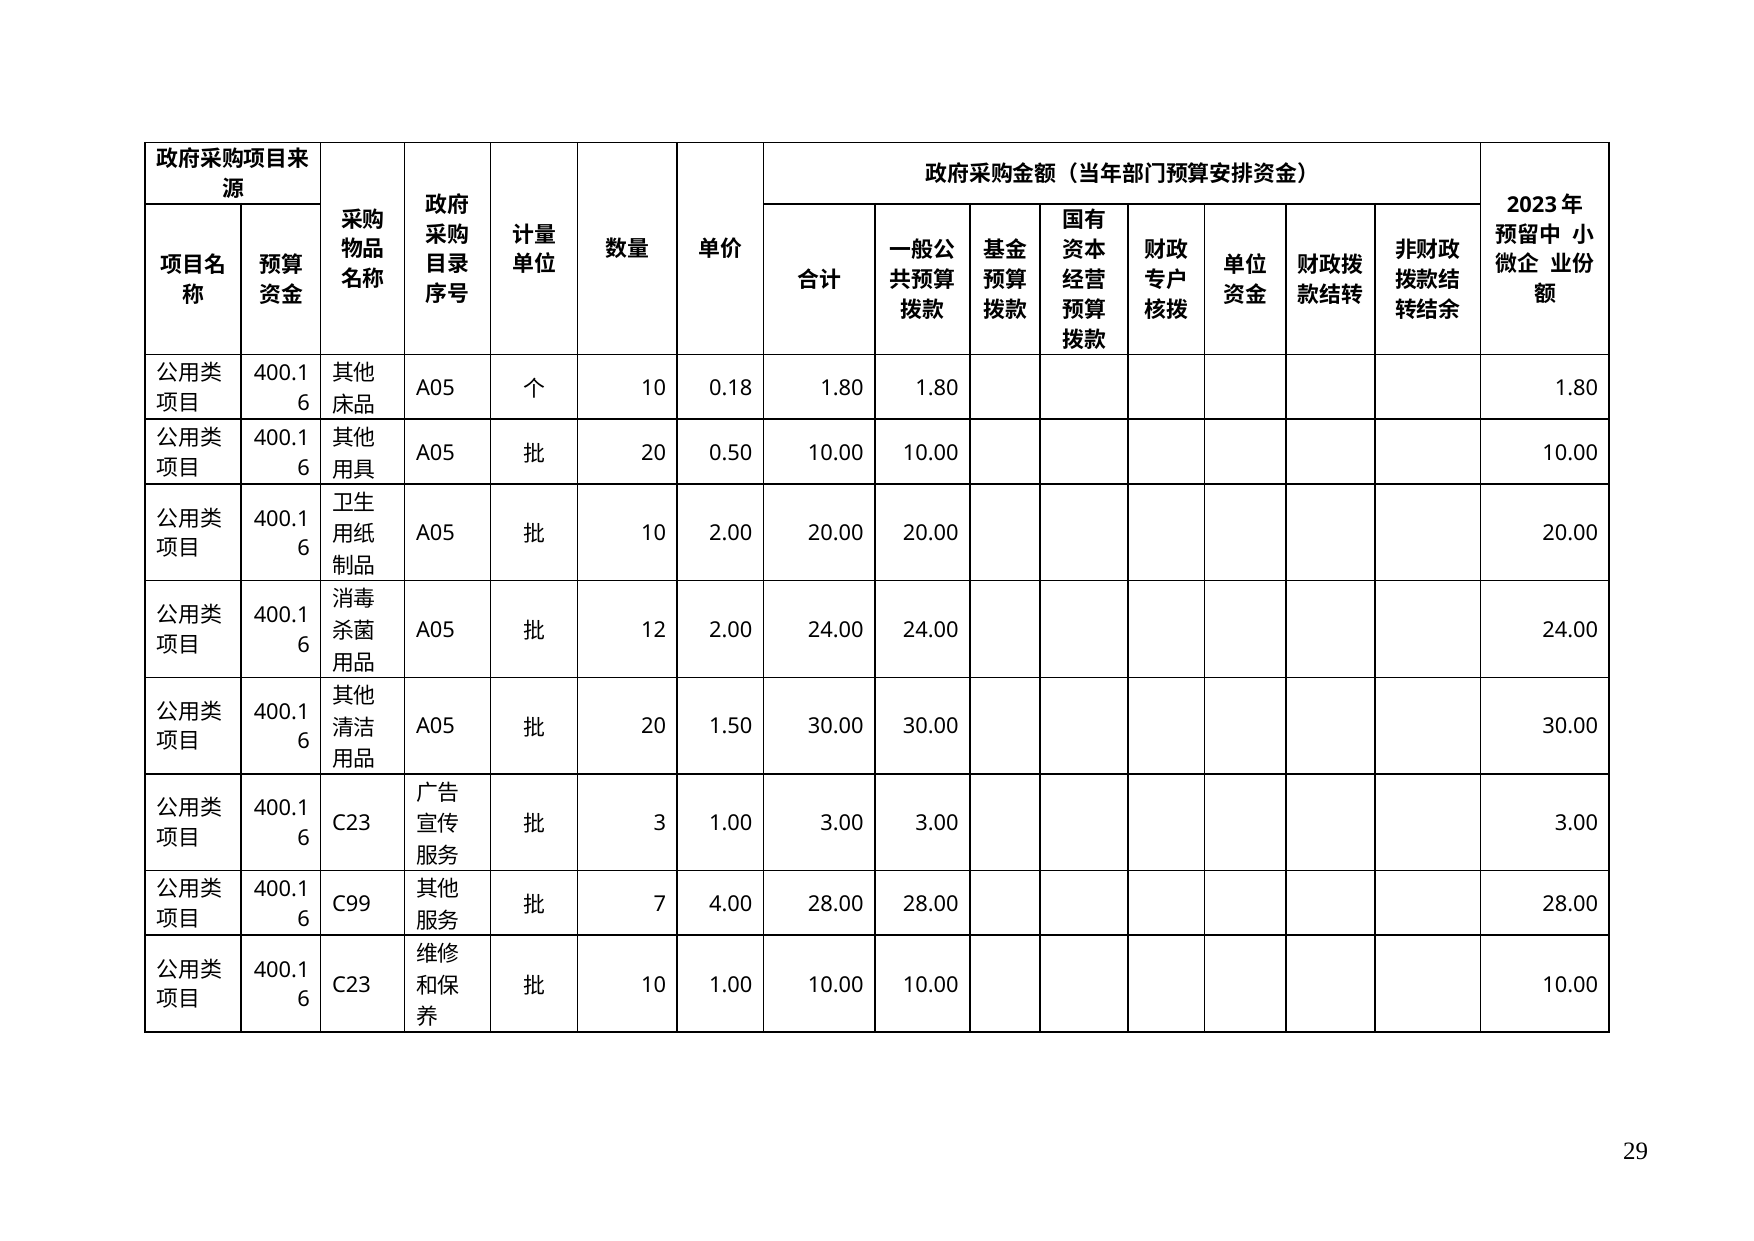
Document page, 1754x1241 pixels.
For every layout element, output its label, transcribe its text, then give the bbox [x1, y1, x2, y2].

table_cell 一般公共预算拨款 [876, 205, 969, 353]
table_cell 非财政 拨款结 转结余 [1376, 205, 1480, 353]
table_cell 400.16 [242, 678, 320, 773]
table_cell 1.80 [764, 355, 874, 418]
table_cell 2.00 [678, 485, 763, 580]
table_cell 10.00 [764, 420, 874, 483]
table_cell 卫生用纸制品 [321, 485, 404, 580]
table_cell 公用类项目 [146, 936, 240, 1031]
table_cell 10.00 [876, 936, 969, 1031]
table_cell 批 [491, 678, 577, 773]
table_cell 1.00 [678, 936, 763, 1031]
table_cell [1129, 775, 1204, 869]
table_cell 1.50 [678, 678, 763, 773]
table_cell 2.00 [678, 581, 763, 676]
table_cell 维修和保养 [405, 936, 490, 1031]
table_cell [971, 420, 1039, 483]
table_cell [971, 485, 1039, 580]
table_cell 批 [491, 871, 577, 934]
table_cell 10 [578, 936, 676, 1031]
table_cell 其他用具 [321, 420, 404, 483]
table_cell 国有资本经营预算拨款 [1041, 205, 1127, 353]
table_cell 24.00 [876, 581, 969, 676]
table_cell 20 [578, 678, 676, 773]
table_cell 个 [491, 355, 577, 418]
table_cell [971, 355, 1039, 418]
table_cell 批 [491, 775, 577, 869]
table_cell [971, 678, 1039, 773]
table_cell A05 [405, 581, 490, 676]
table_cell 20.00 [876, 485, 969, 580]
table_header 政府采购金额（当年部门预算安排资金） [764, 143, 1480, 203]
table_cell A05 [405, 420, 490, 483]
table_cell C23 [321, 936, 404, 1031]
table_cell 400.16 [242, 420, 320, 483]
table_cell 公用类项目 [146, 775, 240, 869]
table_cell 合计 [764, 205, 874, 353]
table_cell 12 [578, 581, 676, 676]
table_cell [1041, 485, 1127, 580]
table_cell 20.00 [1481, 485, 1608, 580]
table_cell 4.00 [678, 871, 763, 934]
table_cell [1287, 871, 1374, 934]
table_cell [1287, 936, 1374, 1031]
table_header 采购物品名称 [321, 143, 404, 353]
table_cell [1376, 420, 1480, 483]
table_cell [1129, 678, 1204, 773]
table_cell 400.16 [242, 936, 320, 1031]
table_cell 10.00 [764, 936, 874, 1031]
table_cell 批 [491, 581, 577, 676]
table_cell 30.00 [876, 678, 969, 773]
table_cell [1205, 871, 1285, 934]
table_cell [1376, 581, 1480, 676]
table_cell 3.00 [764, 775, 874, 869]
table_cell [1376, 936, 1480, 1031]
table_cell [1205, 581, 1285, 676]
table_cell 10 [578, 485, 676, 580]
table_cell 项目名称 [146, 205, 240, 353]
table_cell 广告宣传服务 [405, 775, 490, 869]
table_cell 400.16 [242, 355, 320, 418]
table_cell [1129, 355, 1204, 418]
table_cell 28.00 [1481, 871, 1608, 934]
table_cell 400.16 [242, 871, 320, 934]
table_cell 财政拨 款结转 [1287, 205, 1374, 353]
table_cell [1041, 420, 1127, 483]
table_cell 消毒杀菌用品 [321, 581, 404, 676]
table_cell 0.50 [678, 420, 763, 483]
table_cell 其他服务 [405, 871, 490, 934]
table_cell [1129, 936, 1204, 1031]
table_cell [1376, 485, 1480, 580]
table_cell [971, 775, 1039, 869]
table_cell [1376, 355, 1480, 418]
table_cell 批 [491, 936, 577, 1031]
table_cell C23 [321, 775, 404, 869]
table_cell [1041, 355, 1127, 418]
table_header 单价 [678, 143, 763, 353]
table_cell [971, 936, 1039, 1031]
table_cell [1287, 355, 1374, 418]
table_cell [1205, 678, 1285, 773]
table_cell 其他床品 [321, 355, 404, 418]
table_cell 20.00 [764, 485, 874, 580]
table_cell 3.00 [876, 775, 969, 869]
table_cell 400.16 [242, 775, 320, 869]
table_cell [1287, 485, 1374, 580]
table_cell [1205, 355, 1285, 418]
table_cell [1205, 420, 1285, 483]
table_cell 3.00 [1481, 775, 1608, 869]
table_cell 30.00 [764, 678, 874, 773]
table_cell [1376, 871, 1480, 934]
table_cell [1041, 678, 1127, 773]
table_cell [1129, 420, 1204, 483]
table_cell 公用类项目 [146, 420, 240, 483]
table_cell 1.00 [678, 775, 763, 869]
table_cell [971, 871, 1039, 934]
table_cell 公用类项目 [146, 581, 240, 676]
table_header 计量 单位 [491, 143, 577, 353]
table_cell 批 [491, 420, 577, 483]
table_cell 28.00 [764, 871, 874, 934]
table_cell 7 [578, 871, 676, 934]
table_cell 0.18 [678, 355, 763, 418]
table_cell [1129, 485, 1204, 580]
table_cell 财政专户核拨 [1129, 205, 1204, 353]
table_cell [1376, 678, 1480, 773]
table_cell 20 [578, 420, 676, 483]
table_header 2023年 预留中 小微企 业份额 [1481, 143, 1608, 353]
table_cell 3 [578, 775, 676, 869]
table_cell 1.80 [1481, 355, 1608, 418]
table_cell A05 [405, 678, 490, 773]
table_header 政府采购项目来源 [146, 143, 320, 203]
table_header 数量 [578, 143, 676, 353]
table_cell 公用类项目 [146, 355, 240, 418]
table_cell 28.00 [876, 871, 969, 934]
table_cell [971, 581, 1039, 676]
table_cell C99 [321, 871, 404, 934]
table_cell [1041, 936, 1127, 1031]
table_cell 400.16 [242, 581, 320, 676]
table_cell [1041, 775, 1127, 869]
table_cell [1287, 420, 1374, 483]
table_cell 30.00 [1481, 678, 1608, 773]
table_cell 24.00 [1481, 581, 1608, 676]
table_cell [1376, 775, 1480, 869]
table_cell 单位 资金 [1205, 205, 1285, 353]
table_cell 10.00 [1481, 936, 1608, 1031]
table_cell A05 [405, 355, 490, 418]
table_cell 公用类项目 [146, 678, 240, 773]
table_cell [1041, 581, 1127, 676]
table_cell [1041, 871, 1127, 934]
table_cell 其他清洁用品 [321, 678, 404, 773]
table_cell 10.00 [876, 420, 969, 483]
table_cell [1287, 581, 1374, 676]
table_cell 基金预算拨款 [971, 205, 1039, 353]
table_cell [1205, 936, 1285, 1031]
table_cell 1.80 [876, 355, 969, 418]
table_cell 10 [578, 355, 676, 418]
table_cell [1129, 871, 1204, 934]
table_cell 批 [491, 485, 577, 580]
table_cell [1129, 581, 1204, 676]
table_cell [1205, 775, 1285, 869]
table_cell [1287, 775, 1374, 869]
table_cell 公用类项目 [146, 485, 240, 580]
table_cell 24.00 [764, 581, 874, 676]
table_cell [1205, 485, 1285, 580]
table_cell A05 [405, 485, 490, 580]
table_cell [1287, 678, 1374, 773]
table_cell 10.00 [1481, 420, 1608, 483]
table_cell 预算 资金 [242, 205, 320, 353]
table_header 政府采购目录序号 [405, 143, 490, 353]
table_cell 400.16 [242, 485, 320, 580]
table_cell 公用类项目 [146, 871, 240, 934]
